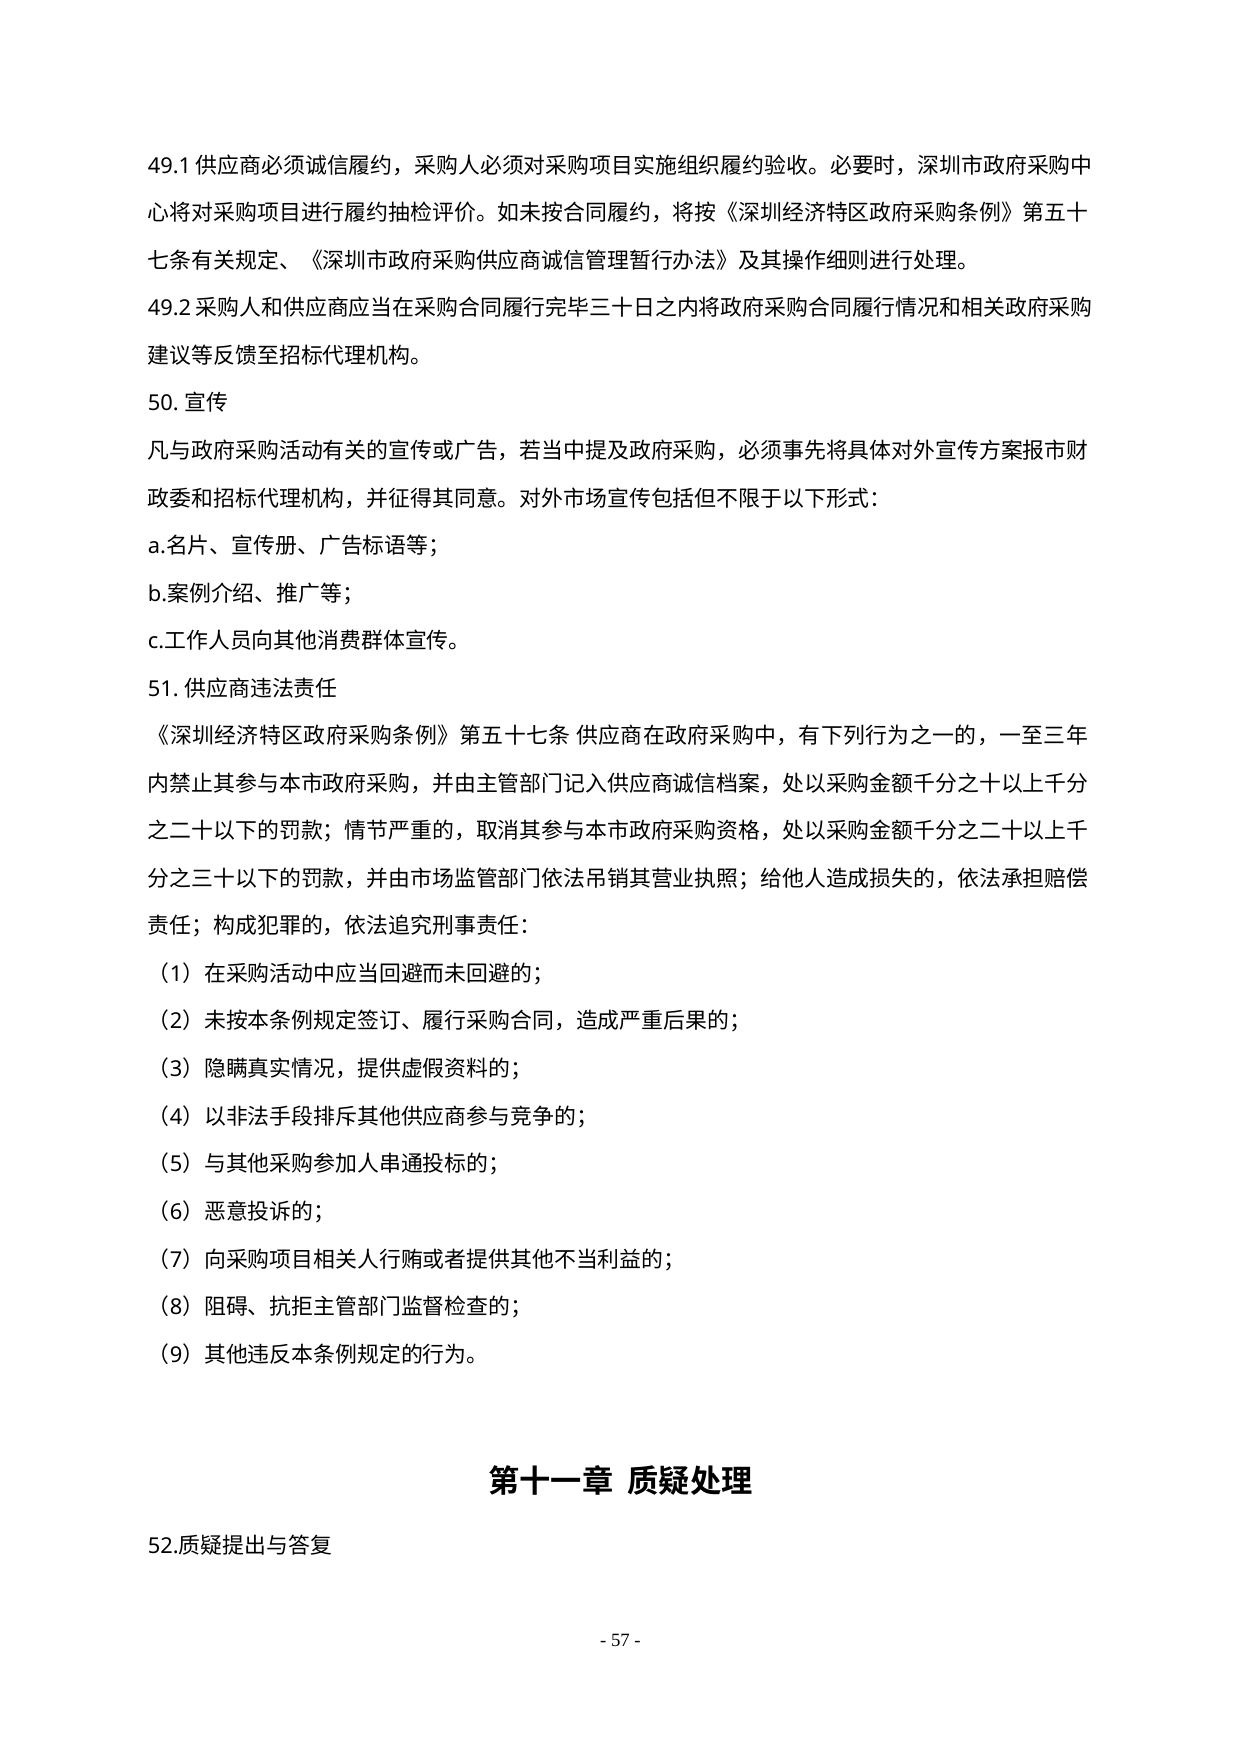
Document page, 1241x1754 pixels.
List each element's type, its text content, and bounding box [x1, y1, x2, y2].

text 52.质疑提出与答复 [148, 1528, 1092, 1560]
text 50. 宣传 [148, 385, 1092, 417]
text （9）其他违反本条例规定的行为。 [148, 1337, 1092, 1368]
text （4）以非法手段排斥其他供应商参与竞争的； [148, 1099, 1092, 1131]
text （2）未按本条例规定签订、履行采购合同，造成严重后果的； [148, 1003, 1092, 1035]
text b.案例介绍、推广等； [148, 576, 1092, 607]
text （7）向采购项目相关人行贿或者提供其他不当利益的； [148, 1242, 1092, 1273]
text c.工作人员向其他消费群体宣传。 [148, 623, 1092, 655]
text a.名片、宣传册、广告标语等； [148, 528, 1092, 560]
text （3）隐瞒真实情况，提供虚假资料的； [148, 1051, 1092, 1083]
text 凡与政府采购活动有关的宣传或广告，若当中提及政府采购，必须事先将具体对外宣传方案报市财政委和招标代理机构，并征得其同意。对外市场宣传包括但不限于以下形式： [148, 433, 1092, 512]
text 《深圳经济特区政府采购条例》第五十七条 供应商在政府采购中，有下列行为之一的，一至三年内禁止其参与本市政府采购，并由主管部门记入供应商诚信档案，处以采购金额千分之十以上千分之二十以下的罚款；情节严重的，取消其参与本市政府采购资格，处以采购金额千分之二十以上千分之三十以下的罚款，并由市场监管部门依法吊销其营业执照；给他人造成损失的，依法承担赔偿责任；构成犯罪的，依法追究刑事责任： [148, 718, 1092, 940]
text （5）与其他采购参加人串通投标的； [148, 1146, 1092, 1178]
text （6）恶意投诉的； [148, 1194, 1092, 1226]
text 49.2采购人和供应商应当在采购合同履行完毕三十日之内将政府采购合同履行情况和相关政府采购建议等反馈至招标代理机构。 [148, 290, 1092, 369]
text 51. 供应商违法责任 [148, 671, 1092, 703]
text 49.1供应商必须诚信履约，采购人必须对采购项目实施组织履约验收。必要时，深圳市政府采购中心将对采购项目进行履约抽检评价。如未按合同履约，将按《深圳经济特区政府采购条例》第五十七条有关规定、《深圳市政府采购供应商诚信管理暂行办法》及其操作细则进行处理。 [148, 148, 1092, 274]
subtitle 第十一章 质疑处理 [148, 1456, 1092, 1501]
text （8）阻碍、抗拒主管部门监督检查的； [148, 1289, 1092, 1321]
text （1）在采购活动中应当回避而未回避的； [148, 956, 1092, 988]
